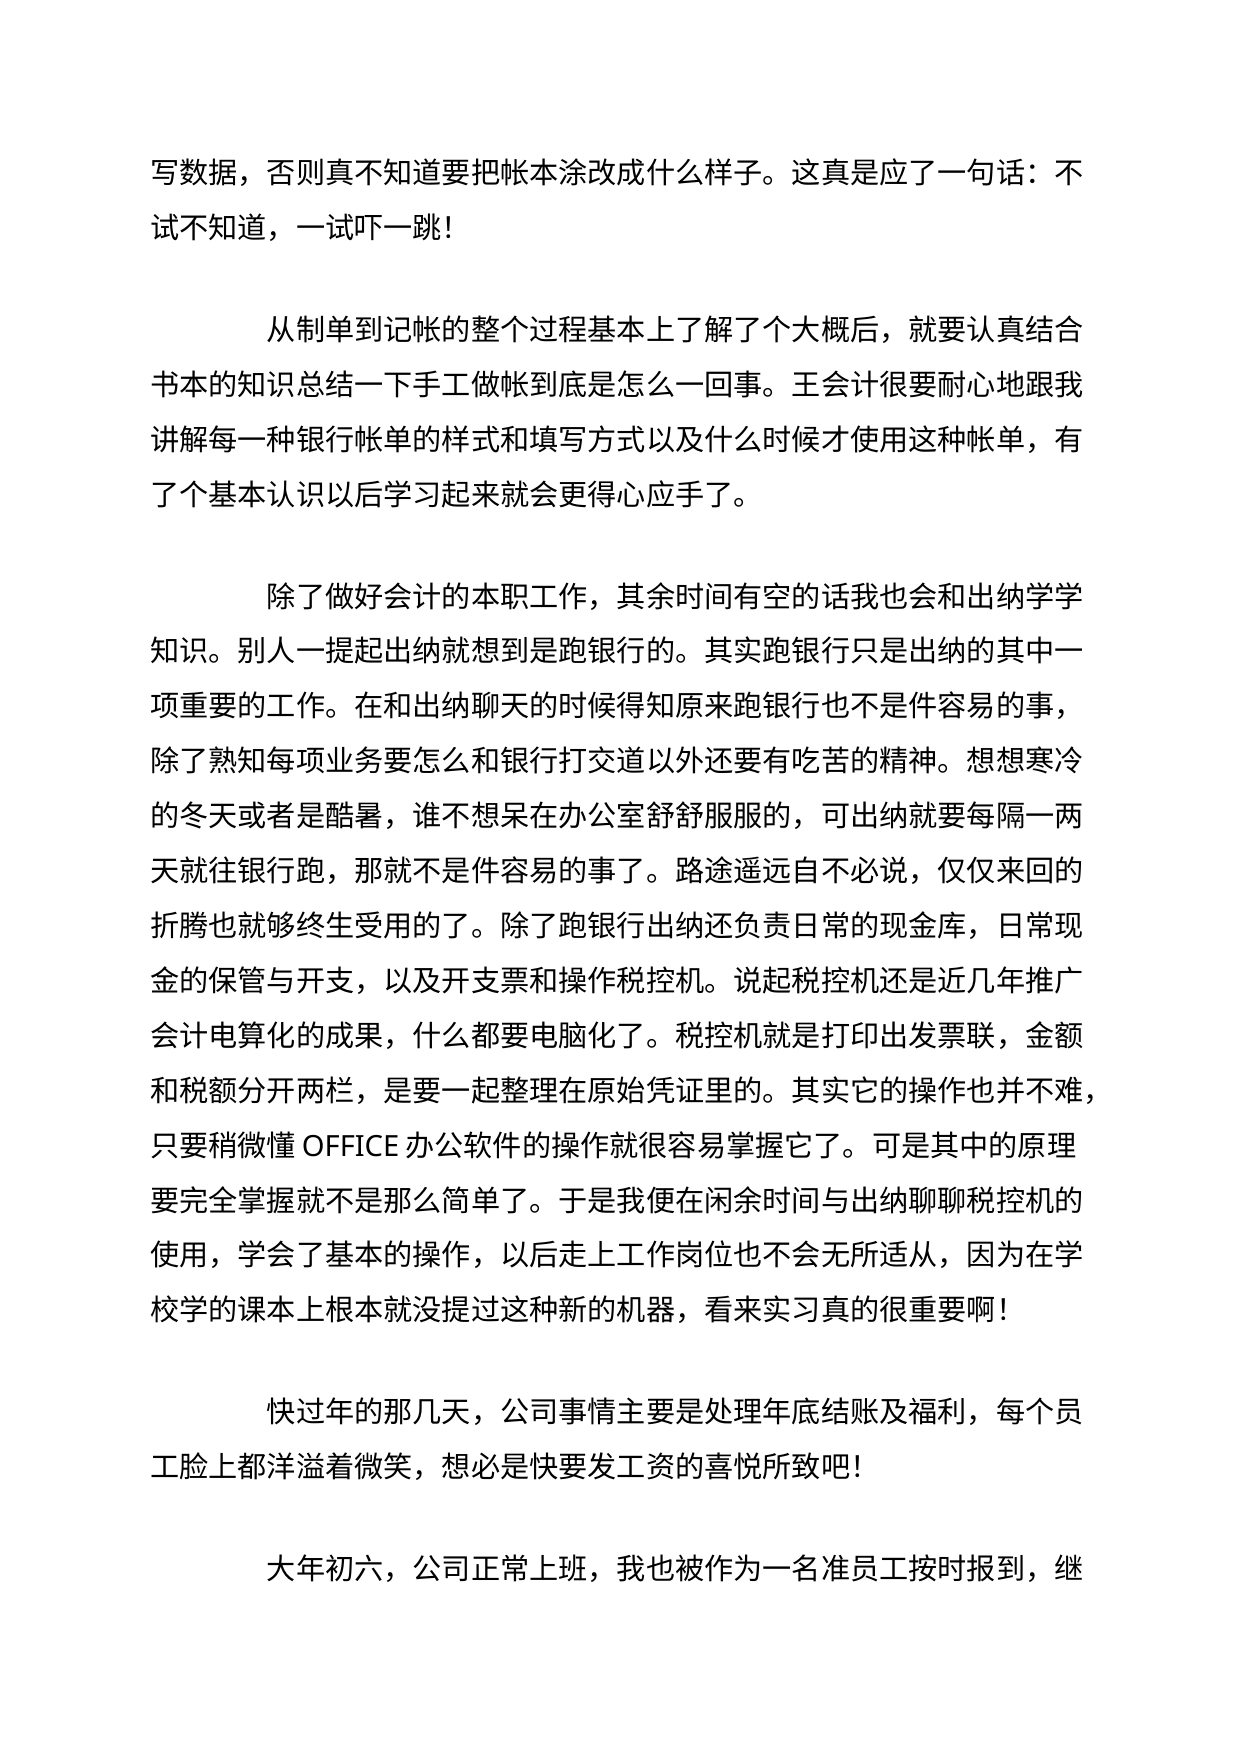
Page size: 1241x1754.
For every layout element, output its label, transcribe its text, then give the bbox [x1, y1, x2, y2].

text 快过年的那几天，公司事情主要是处理年底结账及福利，每个员工脸上都洋溢着微笑，想必是快要发工资的喜悦所致吧！ [150, 1389, 1090, 1486]
text 除了做好会计的本职工作，其余时间有空的话我也会和出纳学学知识。别人一提起出纳就想到是跑银行的。其实跑银行只是出纳的其中一项重要的工作。在和出纳聊天的时候得知原来跑银行也不是件容易的事，除了熟知每项业务要怎么和银行打交道以外还要有吃苦的精神。想想寒冷的冬天或者是酷暑，谁不想呆在办公室舒舒服服的，可出纳就要每隔一两天就往银行跑，那就不是件容易的事了。路途遥远自不必说，仅仅来回的折腾也就够终生受用的了。除了跑银行出纳还负责日常的现金库，日常现金的保管与开支，以及开支票和操作税控机。说起税控机还是近几年推广会计电算化的成果，什么都要电脑化了。税控机就是打印出发票联，金额和税额分开两栏，是要一起整理在原始凭证里的。其实它的操作也并不难，只要稍微懂OFFICE办公软件的操作就很容易掌握它了。可是其中的原理要完全掌握就不是那么简单了。于是我便在闲余时间与出纳聊聊税控机的使用，学会了基本的操作，以后走上工作岗位也不会无所适从，因为在学校学的课本上根本就没提过这种新的机器，看来实习真的很重要啊！ [150, 573, 1090, 1329]
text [150, 1545, 1090, 1588]
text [150, 150, 1090, 247]
text 从制单到记帐的整个过程基本上了解了个大概后，就要认真结合书本的知识总结一下手工做帐到底是怎么一回事。王会计很要耐心地跟我讲解每一种银行帐单的样式和填写方式以及什么时候才使用这种帐单，有了个基本认识以后学习起来就会更得心应手了。 [150, 307, 1090, 514]
